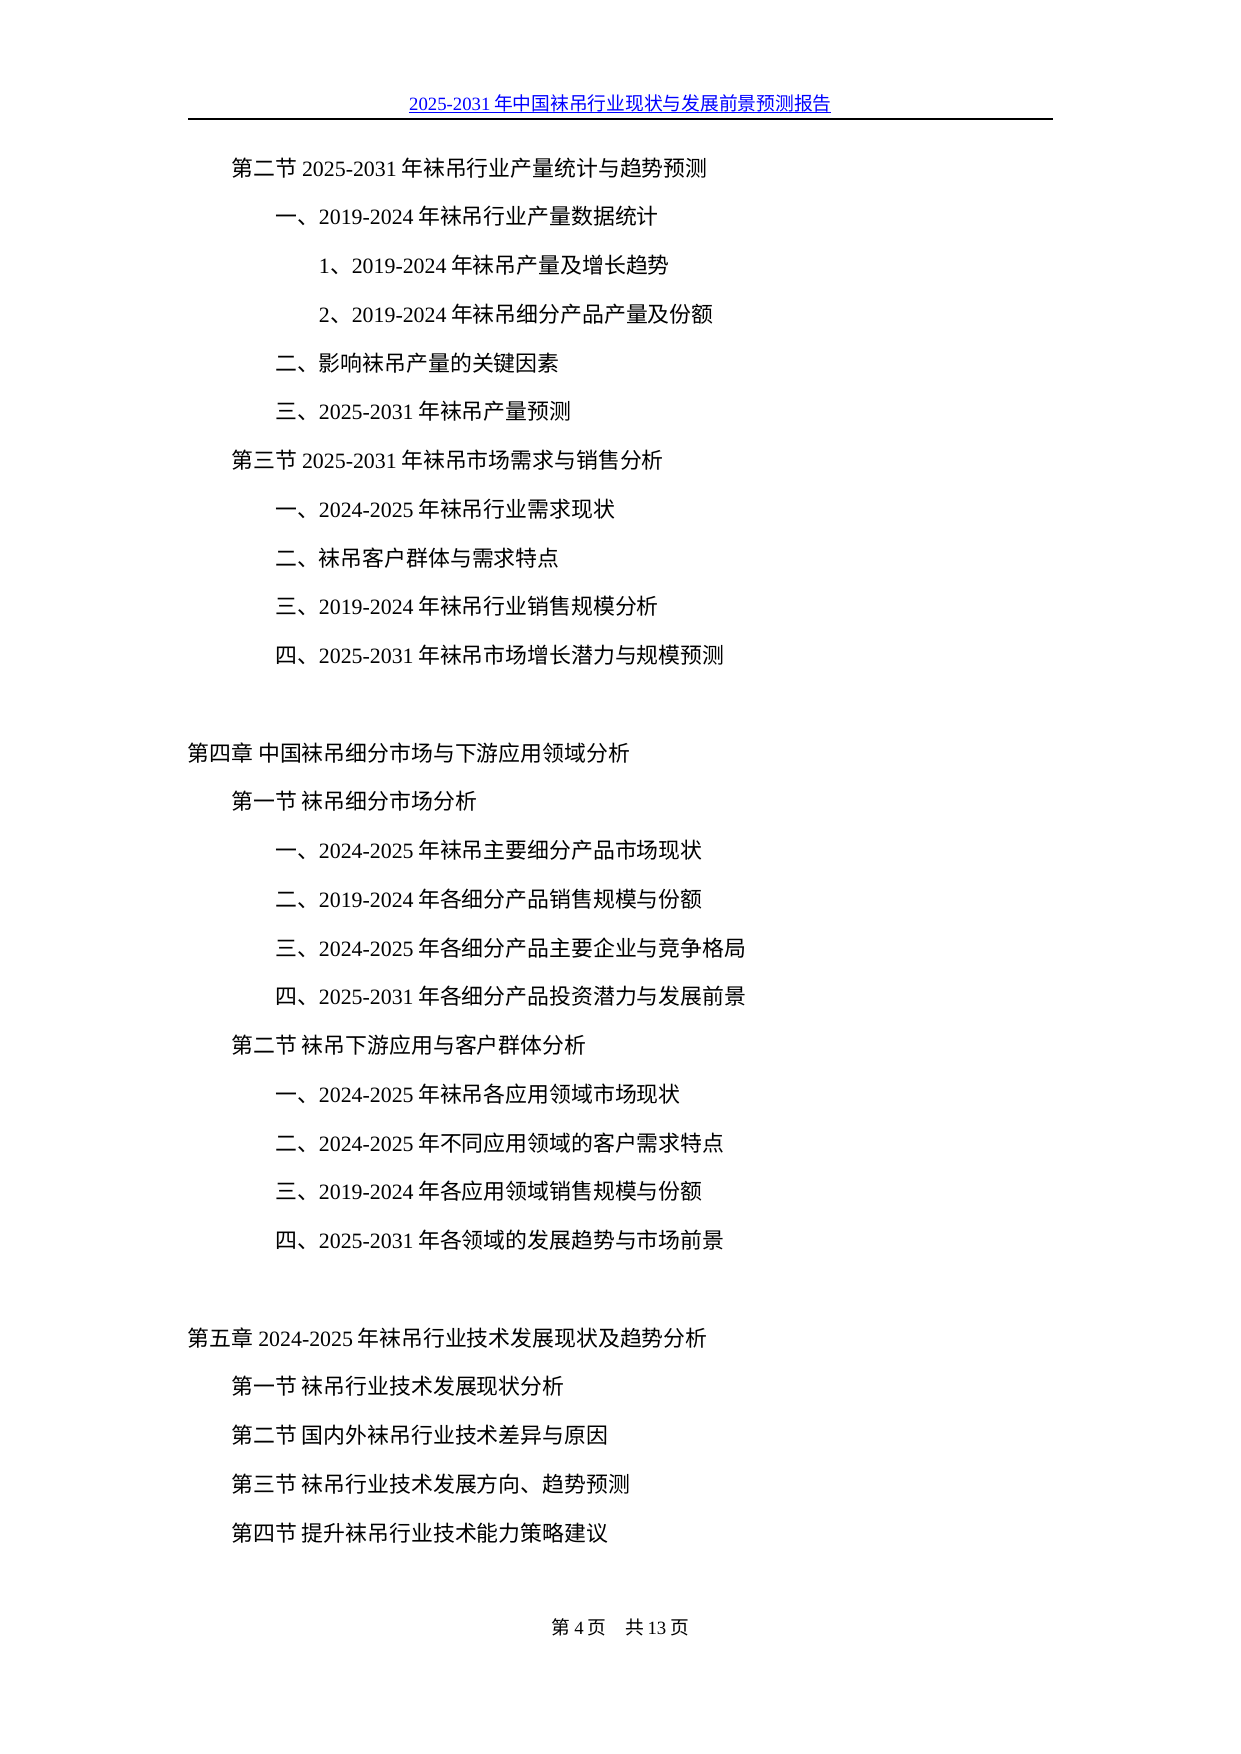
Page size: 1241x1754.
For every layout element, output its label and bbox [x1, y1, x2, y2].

text [187, 150, 1053, 1548]
